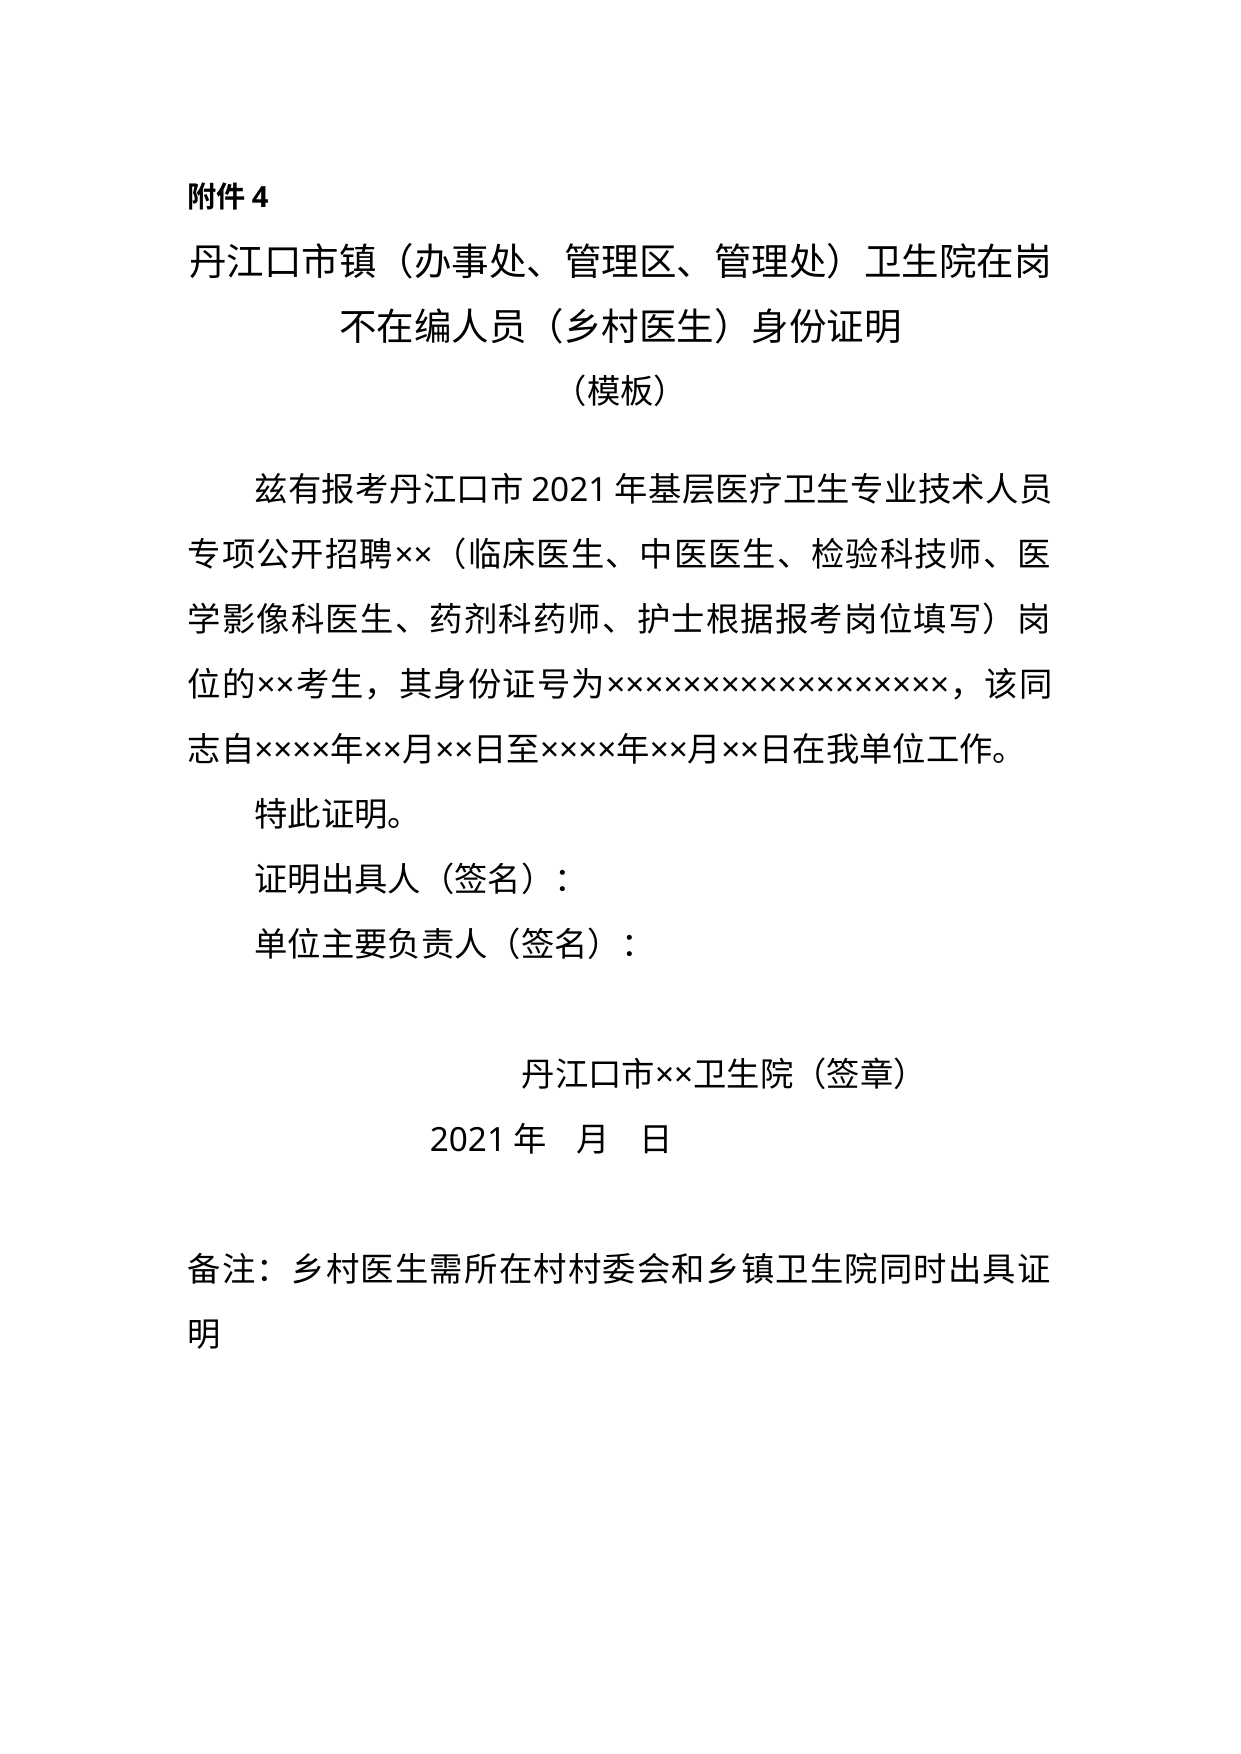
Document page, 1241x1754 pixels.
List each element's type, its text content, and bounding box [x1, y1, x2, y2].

text 2021年 月 日 [187, 1104, 1053, 1169]
text 附件4 [187, 162, 1053, 227]
text 兹有报考丹江口市2021年基层医疗卫生专业技术人员专项公开招聘××（临床医生、中医医生、检验科技师、医学影像科医生、药剂科药师、护士根据报考岗位填写）岗位的××考生，其身份证号为××××××××××××××××××，该同志自××××年××月××日至××××年××月××日在我单位工作。 [187, 454, 1053, 779]
text （模板） [187, 357, 1053, 422]
text 丹江口市镇（办事处、管理区、管理处）卫生院在岗不在编人员（乡村医生）身份证明 [187, 227, 1053, 357]
text 备注：乡村医生需所在村村委会和乡镇卫生院同时出具证明 [187, 1234, 1053, 1364]
text 特此证明。 [187, 779, 1053, 844]
text 单位主要负责人（签名）： [187, 909, 1053, 974]
text 证明出具人（签名）： [187, 844, 1053, 909]
text 丹江口市××卫生院（签章） [461, 1039, 1053, 1104]
